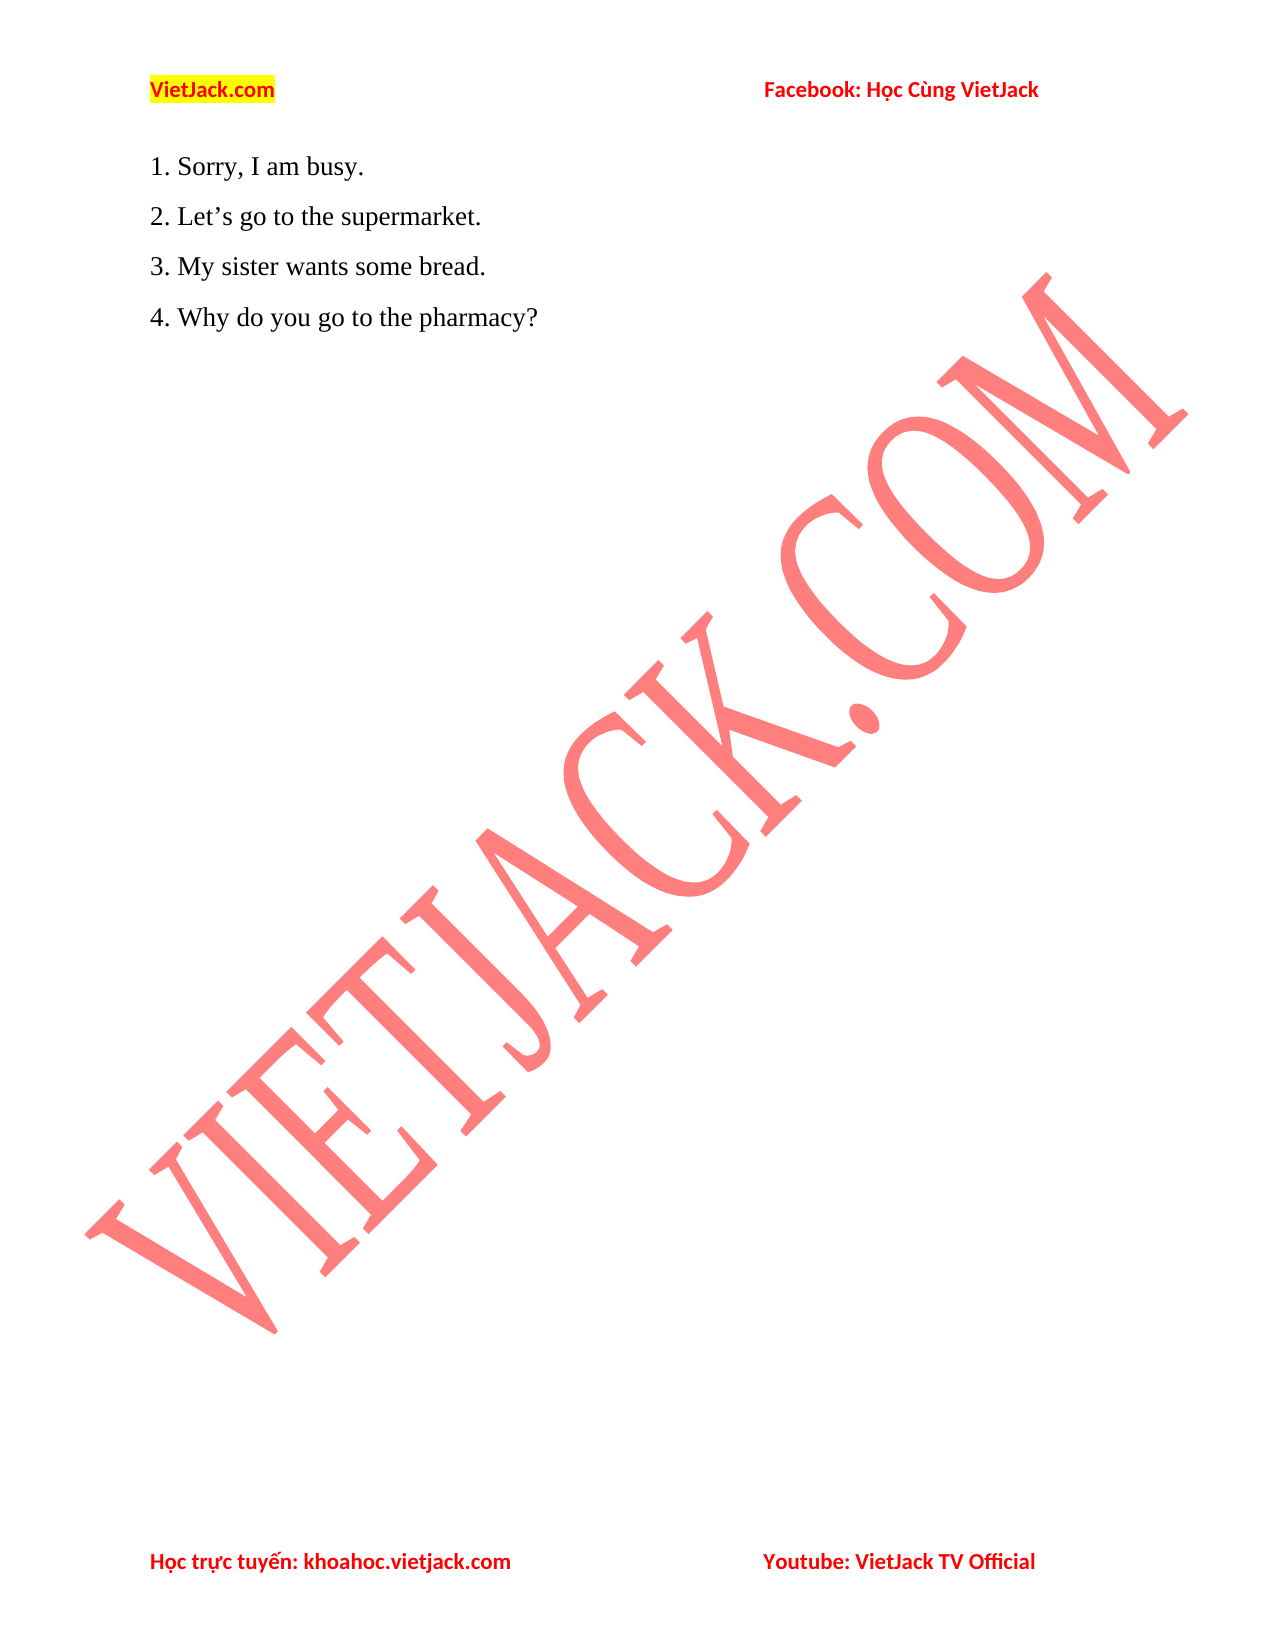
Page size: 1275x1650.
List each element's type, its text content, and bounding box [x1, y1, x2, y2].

text 2. Let’s go to the supermarket. [150, 200, 1125, 231]
text 4. Why do you go to the pharmacy? [150, 301, 1125, 332]
text 3. My sister wants some bread. [150, 250, 1125, 282]
text 1. Sorry, I am busy. [150, 150, 1125, 181]
